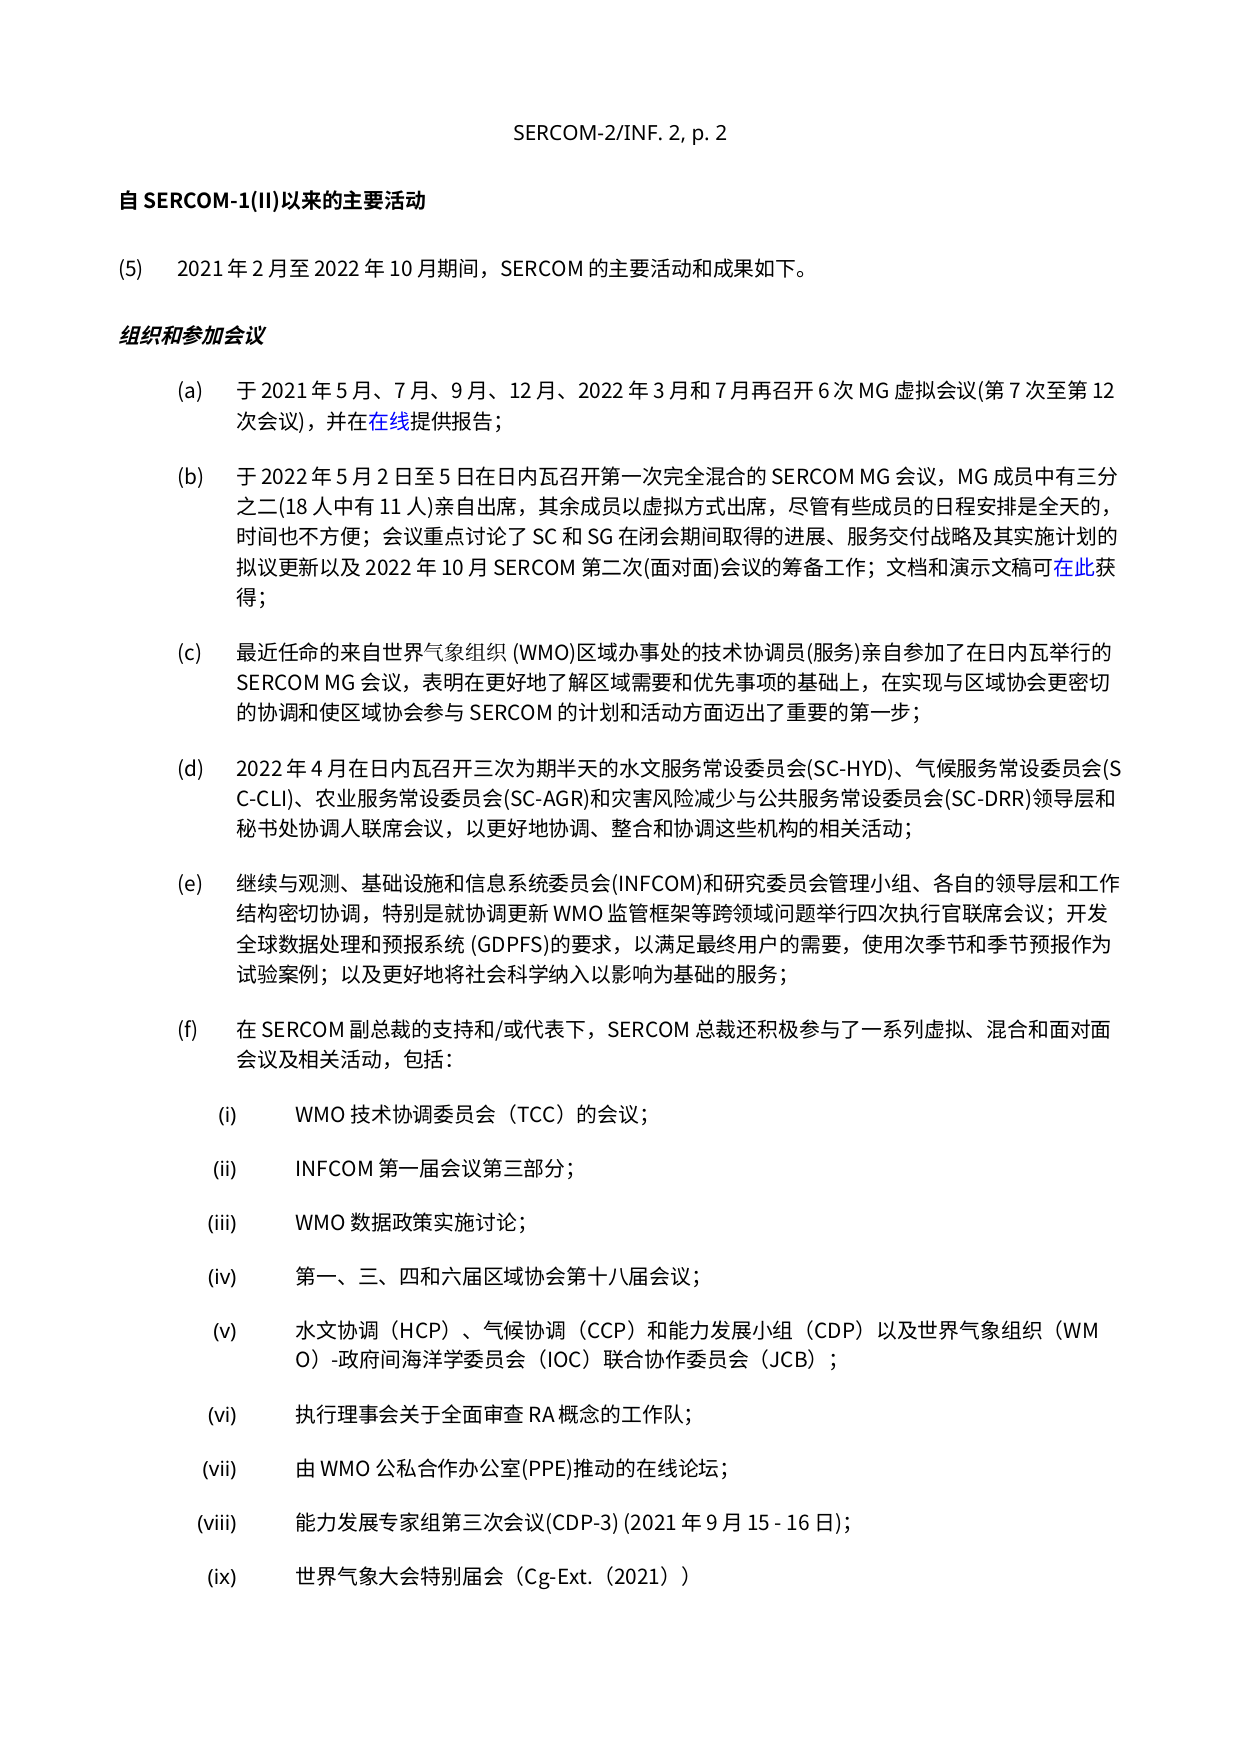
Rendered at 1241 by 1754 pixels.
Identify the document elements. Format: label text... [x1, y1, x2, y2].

list WMO技术协调委员会（TCC）的会议； [236, 1099, 1122, 1128]
text (e) 继续与观测、基础设施和信息系统委员会(INFCOM)和研究委员会管理小组、各自的领导层和工作结构密切协调，特别是就协调更新WMO监管框架等跨领域问题举行四次执行官联席会议；开发全球数据处理和预报系统 (GDPFS)的要求，以满足最终用户的需要，使用次季节和季节预报作为试验案例；以及更好地将社会科学纳入以影响为基础的服务； [177, 867, 1122, 988]
text 自SERCOM-1(II)以来的主要活动 [118, 184, 1122, 214]
list 水文协调（HCP）、气候协调（CCP）和能力发展小组（CDP）以及世界气象组织（WMO）-政府间海洋学委员会（IOC）联合协作委员会（JCB）； [236, 1315, 1122, 1374]
list 世界气象大会特别届会（Cg-Ext.（2021）） [236, 1561, 1122, 1590]
list 由WMO公私合作办公室(PPE)推动的在线论坛； [236, 1453, 1122, 1482]
text (d) 2022年4月在日内瓦召开三次为期半天的水文服务常设委员会(SC-HYD)、气候服务常设委员会(SC-CLI)、农业服务常设委员会(SC-AGR)和灾害风险减少与公共服务常设委员会(SC-DRR)领导层和秘书处协调人联席会议，以更好地协调、整合和协调这些机构的相关活动； [177, 752, 1122, 842]
text (f) 在SERCOM副总裁的支持和/或代表下，SERCOM总裁还积极参与了一系列虚拟、混合和面对面会议及相关活动，包括： [177, 1013, 1122, 1074]
list 能力发展专家组第三次会议(CDP-3) (2021年9月15 - 16日)； [236, 1507, 1122, 1536]
text (a) 于2021年5月、7月、9月、12月、2022年3月和7月再召开6次MG虚拟会议(第7次至第12次会议)，并在在线提供报告； [177, 375, 1122, 435]
list INFCOM第一届会议第三部分； [236, 1153, 1122, 1182]
text (5) 2021年2月至2022年10月期间，SERCOM的主要活动和成果如下。 [118, 252, 1122, 282]
list 执行理事会关于全面审查RA概念的工作队； [236, 1399, 1122, 1428]
list 第一、三、四和六届区域协会第十八届会议； [236, 1261, 1122, 1290]
text 组织和参加会议 [118, 319, 1122, 350]
text (b) 于2022年5月2日至5日在日内瓦召开第一次完全混合的SERCOM MG会议，MG成员中有三分之二(18人中有11人)亲自出席，其余成员以虚拟方式出席，尽管有些成员的日程安排是全天的，时间也不方便；会议重点讨论了SC和SG在闭会期间取得的进展、服务交付战略及其实施计划的拟议更新以及2022年10月SERCOM第二次(面对面)会议的筹备工作；文档和演示文稿可在此获得； [177, 460, 1122, 611]
list WMO数据政策实施讨论； [236, 1207, 1122, 1236]
text (c) 最近任命的来自世界气象组织 (WMO)区域办事处的技术协调员(服务)亲自参加了在日内瓦举行的SERCOM MG会议，表明在更好地了解区域需要和优先事项的基础上，在实现与区域协会更密切的协调和使区域协会参与SERCOM的计划和活动方面迈出了重要的第一步； [177, 636, 1122, 727]
